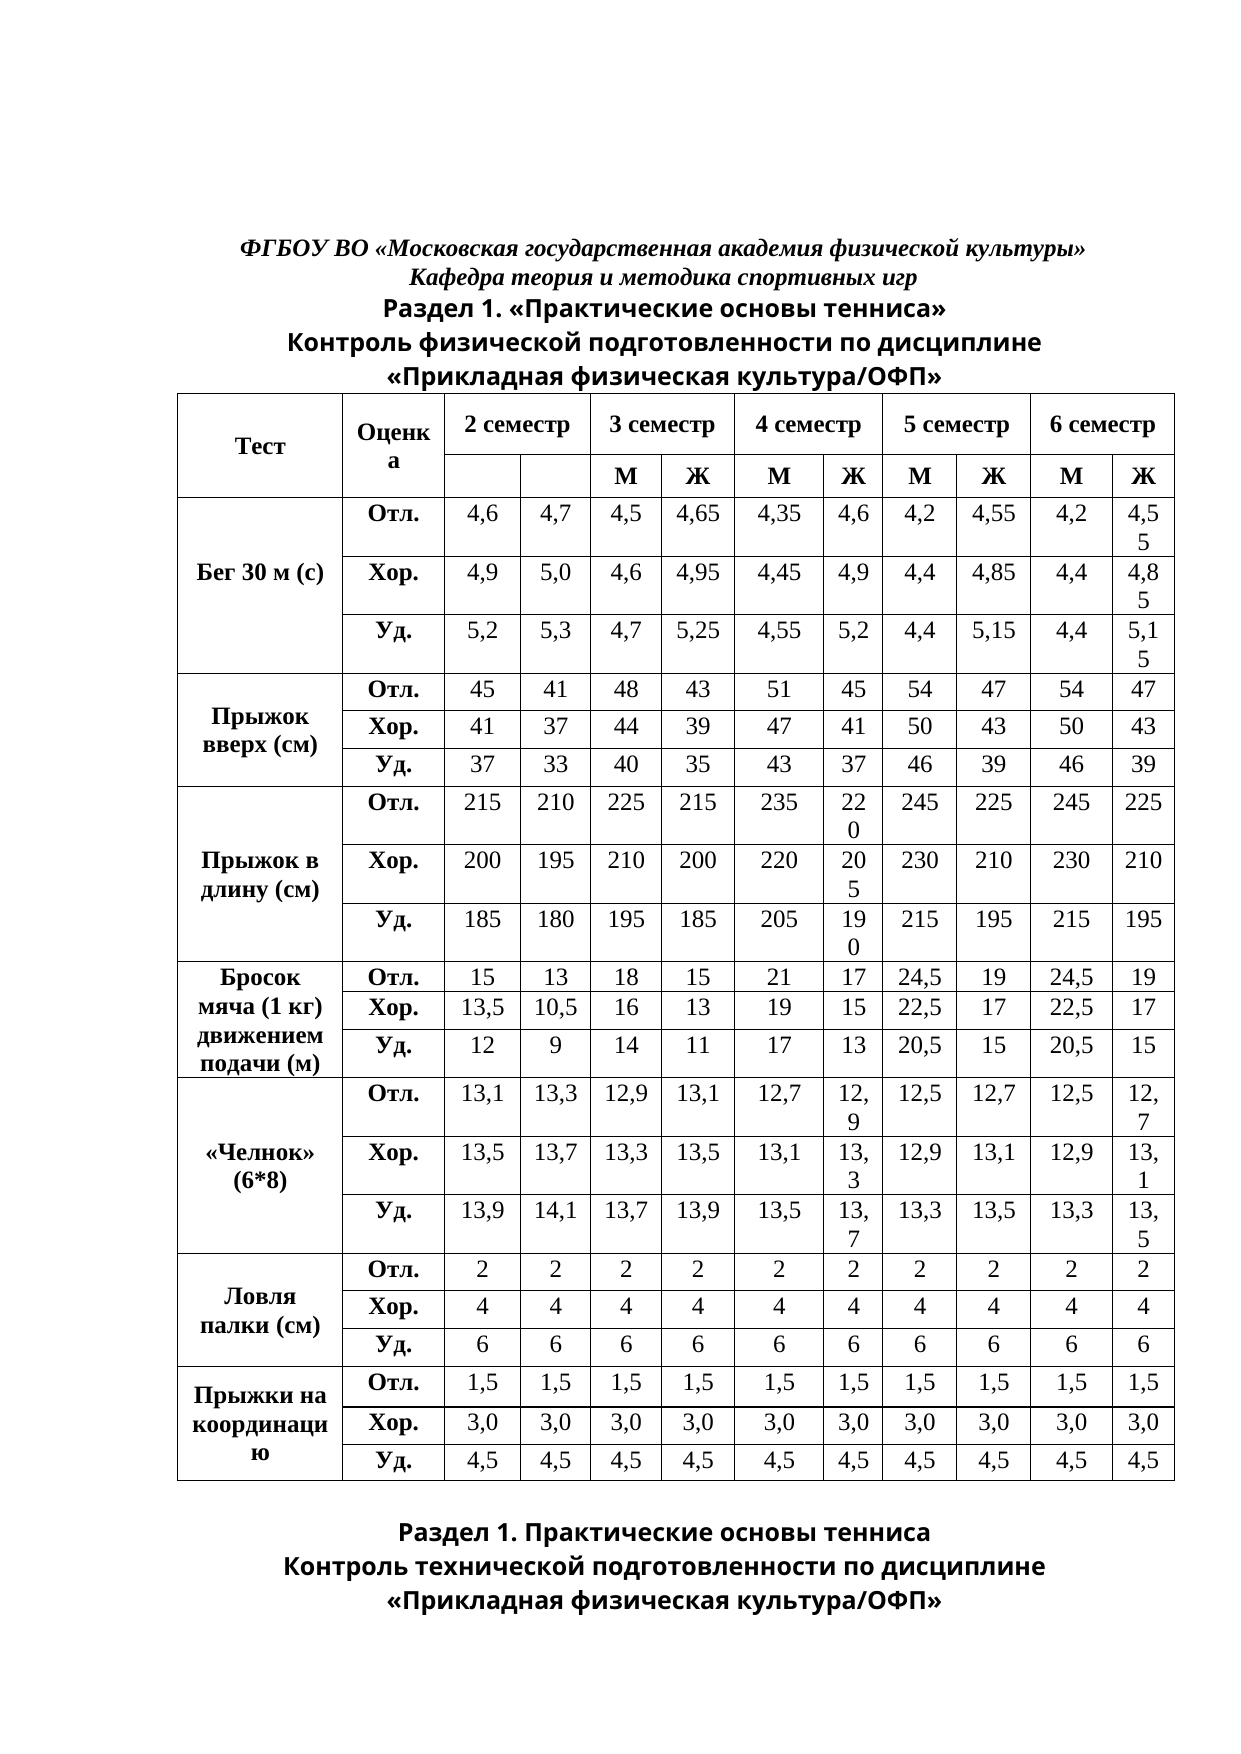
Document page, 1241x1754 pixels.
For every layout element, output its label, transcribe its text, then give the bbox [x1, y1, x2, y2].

table_cell 2 [735, 1254, 823, 1290]
table_cell 14,1 [521, 1195, 590, 1253]
table_cell 46 [1031, 749, 1112, 786]
table_cell Хор. [343, 845, 444, 903]
table_cell 12,7 [957, 1078, 1030, 1136]
table_cell 205 [824, 845, 882, 903]
table_cell 15 [1113, 1030, 1174, 1077]
table_cell 1,5 [957, 1367, 1030, 1406]
table_cell 15 [445, 962, 520, 991]
table_cell Прыжок вверх (см) [178, 674, 342, 786]
table_cell 5,3 [521, 615, 590, 673]
table_cell 13,3 [883, 1195, 956, 1253]
table_cell 13,1 [957, 1137, 1030, 1194]
table_cell 4,2 [883, 498, 956, 556]
table_cell 4 [1031, 1291, 1112, 1328]
table_cell 190 [824, 904, 882, 961]
table_cell Отл. [343, 962, 444, 991]
table_cell 13 [662, 992, 734, 1029]
table_cell Бросок мяча (1 кг) движением подачи (м) [178, 962, 342, 1077]
table_cell 11 [662, 1030, 734, 1077]
table_cell 200 [662, 845, 734, 903]
table_cell 185 [662, 904, 734, 961]
table_cell 195 [957, 904, 1030, 961]
table_cell 220 [735, 845, 823, 903]
table_cell 41 [521, 674, 590, 710]
table_cell 13,5 [957, 1195, 1030, 1253]
table_cell 1,5 [735, 1367, 823, 1406]
table_cell 5,2 [445, 615, 520, 673]
table_header 2 семестр [445, 394, 590, 453]
table_cell 3,0 [824, 1408, 882, 1444]
table_cell 13,3 [591, 1137, 661, 1194]
table_cell 13,3 [824, 1137, 882, 1194]
table_cell 5,15 [1113, 615, 1174, 673]
table_cell Отл. [343, 674, 444, 710]
table_cell 4,7 [591, 615, 661, 673]
table_cell 4,4 [1031, 615, 1112, 673]
table_cell 41 [445, 711, 520, 748]
table_cell 4,4 [1031, 557, 1112, 614]
table_cell Ж [662, 455, 734, 497]
table_cell 4,5 [591, 1445, 661, 1479]
table_cell 4,5 [445, 1445, 520, 1479]
table_cell 12,9 [883, 1137, 956, 1194]
table_cell 3,0 [957, 1408, 1030, 1444]
table_cell М [883, 455, 956, 497]
table_cell 4,5 [883, 1445, 956, 1479]
table_cell 41 [824, 711, 882, 748]
table_cell 6 [1031, 1329, 1112, 1366]
table_cell 33 [521, 749, 590, 786]
table_cell 2 [662, 1254, 734, 1290]
table_cell 215 [1031, 904, 1112, 961]
table_cell 4 [662, 1291, 734, 1328]
table_cell 5,15 [957, 615, 1030, 673]
table_cell 3,0 [1113, 1408, 1174, 1444]
table_cell 6 [445, 1329, 520, 1366]
table_cell [521, 455, 590, 497]
table_cell 17 [1113, 992, 1174, 1029]
table_cell 4,95 [662, 557, 734, 614]
table_cell 195 [521, 845, 590, 903]
table_cell 37 [521, 711, 590, 748]
table_cell 15 [824, 992, 882, 1029]
table_cell 13,5 [445, 1137, 520, 1194]
table_cell 19 [735, 992, 823, 1029]
table_cell 3,0 [445, 1408, 520, 1444]
table_cell 210 [1113, 845, 1174, 903]
table_cell 3,0 [521, 1408, 590, 1444]
table_cell 2 [1113, 1254, 1174, 1290]
table_cell Хор. [343, 1408, 444, 1444]
table_cell 50 [1031, 711, 1112, 748]
table_cell 215 [662, 787, 734, 844]
table_header 3 семестр [591, 394, 734, 453]
table_cell 4,5 [662, 1445, 734, 1479]
table_cell 13 [521, 962, 590, 991]
table_cell 6 [824, 1329, 882, 1366]
table_cell М [1031, 455, 1112, 497]
table_cell 4,55 [1113, 498, 1174, 556]
table_cell 39 [662, 711, 734, 748]
table_cell Хор. [343, 1137, 444, 1194]
table_cell 215 [883, 904, 956, 961]
table_cell 230 [1031, 845, 1112, 903]
table_cell 9 [521, 1030, 590, 1077]
table_cell 51 [735, 674, 823, 710]
table_cell 47 [735, 711, 823, 748]
table_cell 6 [735, 1329, 823, 1366]
table_cell 245 [883, 787, 956, 844]
table_cell 2 [591, 1254, 661, 1290]
table_cell 3,0 [1031, 1408, 1112, 1444]
table_cell М [591, 455, 661, 497]
table_cell 21 [735, 962, 823, 991]
table_cell 4,5 [1113, 1445, 1174, 1479]
table_cell 13,1 [735, 1137, 823, 1194]
table_cell 4,65 [662, 498, 734, 556]
table_cell 1,5 [1113, 1367, 1174, 1406]
text «Прикладная физическая культура/ОФП» [177, 359, 1152, 393]
table_cell 47 [1113, 674, 1174, 710]
table_cell 45 [445, 674, 520, 710]
table_cell 12,5 [883, 1078, 956, 1136]
table_cell 54 [883, 674, 956, 710]
table_cell 1,5 [824, 1367, 882, 1406]
table_cell 3,0 [662, 1408, 734, 1444]
text ФГБОУ ВО «Московская государственная академия физической культуры» [177, 233, 1152, 262]
table_cell 13,9 [662, 1195, 734, 1253]
table_cell 43 [1113, 711, 1174, 748]
table_cell 205 [735, 904, 823, 961]
table_cell Хор. [343, 711, 444, 748]
table_cell 24,5 [1031, 962, 1112, 991]
table_cell 39 [957, 749, 1030, 786]
table_cell 6 [957, 1329, 1030, 1366]
table_cell 4,5 [591, 498, 661, 556]
table_cell 4 [521, 1291, 590, 1328]
table_cell 4 [957, 1291, 1030, 1328]
table_cell 43 [735, 749, 823, 786]
table_cell Уд. [343, 1445, 444, 1479]
table_cell Уд. [343, 904, 444, 961]
table_cell 235 [735, 787, 823, 844]
table_cell 12,7 [1113, 1078, 1174, 1136]
table_cell 5,2 [824, 615, 882, 673]
table_header 5 семестр [883, 394, 1030, 453]
table_cell 1,5 [1031, 1367, 1112, 1406]
table_header Тест [178, 394, 342, 497]
table_cell Хор. [343, 992, 444, 1029]
text Контроль технической подготовленности по дисциплине [177, 1549, 1152, 1583]
table_cell 4,7 [521, 498, 590, 556]
table_cell 215 [445, 787, 520, 844]
table_cell 18 [591, 962, 661, 991]
table_cell 5,25 [662, 615, 734, 673]
table_cell 4 [883, 1291, 956, 1328]
table_cell 13,1 [445, 1078, 520, 1136]
table_cell 210 [957, 845, 1030, 903]
table_cell 2 [445, 1254, 520, 1290]
table_cell 4,9 [445, 557, 520, 614]
table_cell 4,5 [1031, 1445, 1112, 1479]
text «Прикладная физическая культура/ОФП» [177, 1583, 1152, 1617]
table_cell 13,1 [1113, 1137, 1174, 1194]
table_cell Прыжок в длину (см) [178, 787, 342, 961]
table_cell 4,5 [824, 1445, 882, 1479]
table_cell 4,6 [445, 498, 520, 556]
table_cell Ловля палки (см) [178, 1254, 342, 1366]
table_cell Ж [824, 455, 882, 497]
table_cell 15 [957, 1030, 1030, 1077]
table_cell 14 [591, 1030, 661, 1077]
table_cell Отл. [343, 1367, 444, 1406]
table_cell 4,6 [824, 498, 882, 556]
table_cell 19 [1113, 962, 1174, 991]
table_cell 2 [883, 1254, 956, 1290]
table_cell 45 [824, 674, 882, 710]
table_cell 43 [957, 711, 1030, 748]
table_cell 13,5 [735, 1195, 823, 1253]
table_cell 54 [1031, 674, 1112, 710]
text Раздел 1. «Практические основы тенниса» [177, 291, 1152, 325]
table_cell 39 [1113, 749, 1174, 786]
table_cell 4 [1113, 1291, 1174, 1328]
table_cell 6 [883, 1329, 956, 1366]
table_cell 13,1 [662, 1078, 734, 1136]
table_cell 12,9 [824, 1078, 882, 1136]
table_cell 185 [445, 904, 520, 961]
table_cell 13,3 [1031, 1195, 1112, 1253]
table_cell 4,5 [735, 1445, 823, 1479]
table_cell 12,7 [735, 1078, 823, 1136]
table_cell 10,5 [521, 992, 590, 1029]
table_cell 4,4 [883, 557, 956, 614]
text Кафедра теория и методика спортивных игр [177, 262, 1152, 291]
table_cell Уд. [343, 615, 444, 673]
table_cell 225 [957, 787, 1030, 844]
table_cell 16 [591, 992, 661, 1029]
table_cell 13,9 [445, 1195, 520, 1253]
table_cell 12,9 [1031, 1137, 1112, 1194]
table_cell 20,5 [1031, 1030, 1112, 1077]
table_cell 17 [824, 962, 882, 991]
table_cell 20,5 [883, 1030, 956, 1077]
table_cell 210 [591, 845, 661, 903]
table_cell Уд. [343, 1329, 444, 1366]
table_cell 22,5 [883, 992, 956, 1029]
table_cell 4,6 [591, 557, 661, 614]
table_cell 225 [591, 787, 661, 844]
table_cell [445, 455, 520, 497]
table_cell 13,5 [1113, 1195, 1174, 1253]
table_cell 5,0 [521, 557, 590, 614]
table_cell 245 [1031, 787, 1112, 844]
table_cell 13,3 [521, 1078, 590, 1136]
table_cell Отл. [343, 498, 444, 556]
table_cell 6 [662, 1329, 734, 1366]
table_cell 22,5 [1031, 992, 1112, 1029]
table_cell 1,5 [445, 1367, 520, 1406]
table_cell 46 [883, 749, 956, 786]
table_cell 13,5 [445, 992, 520, 1029]
table_cell «Челнок» (6*8) [178, 1078, 342, 1253]
table_cell 13,7 [591, 1195, 661, 1253]
table_cell 12,5 [1031, 1078, 1112, 1136]
table_cell 3,0 [591, 1408, 661, 1444]
text Контроль физической подготовленности по дисциплине [177, 325, 1152, 359]
table_cell 2 [1031, 1254, 1112, 1290]
table_cell 1,5 [883, 1367, 956, 1406]
table_cell 4,5 [521, 1445, 590, 1479]
table_cell Уд. [343, 1195, 444, 1253]
table_cell 19 [957, 962, 1030, 991]
table_cell 4,85 [957, 557, 1030, 614]
table_cell 2 [521, 1254, 590, 1290]
table_cell 195 [591, 904, 661, 961]
table_cell 200 [445, 845, 520, 903]
table_cell 40 [591, 749, 661, 786]
table_cell 12 [445, 1030, 520, 1077]
table_cell 6 [1113, 1329, 1174, 1366]
table_cell Хор. [343, 1291, 444, 1328]
table_cell 37 [824, 749, 882, 786]
table_cell Отл. [343, 787, 444, 844]
table_cell 4,5 [957, 1445, 1030, 1479]
table_cell 4,55 [735, 615, 823, 673]
table_cell 2 [824, 1254, 882, 1290]
table_cell 1,5 [591, 1367, 661, 1406]
table_cell 17 [735, 1030, 823, 1077]
table_cell 4 [591, 1291, 661, 1328]
table_cell 24,5 [883, 962, 956, 991]
table_header 4 семестр [735, 394, 882, 453]
table_cell 4 [735, 1291, 823, 1328]
table_cell 15 [662, 962, 734, 991]
table_cell 17 [957, 992, 1030, 1029]
table_cell 2 [957, 1254, 1030, 1290]
table_cell Ж [1113, 455, 1174, 497]
table_header 6 семестр [1031, 394, 1174, 453]
table_cell 230 [883, 845, 956, 903]
table_cell Хор. [343, 557, 444, 614]
table_cell Бег 30 м (с) [178, 498, 342, 673]
table_cell 13,7 [824, 1195, 882, 1253]
table_cell 13,5 [662, 1137, 734, 1194]
table_cell М [735, 455, 823, 497]
table_cell 1,5 [662, 1367, 734, 1406]
table_cell 3,0 [883, 1408, 956, 1444]
table_cell 4 [824, 1291, 882, 1328]
table_cell 47 [957, 674, 1030, 710]
table_cell 180 [521, 904, 590, 961]
table_cell 3,0 [735, 1408, 823, 1444]
table_cell 225 [1113, 787, 1174, 844]
table_cell 4,45 [735, 557, 823, 614]
table_cell 44 [591, 711, 661, 748]
table_cell 35 [662, 749, 734, 786]
table_cell 6 [591, 1329, 661, 1366]
table_cell 4 [445, 1291, 520, 1328]
table_header Оценка [343, 394, 444, 497]
table_cell 6 [521, 1329, 590, 1366]
table_cell 4,4 [883, 615, 956, 673]
table_cell Уд. [343, 1030, 444, 1077]
table_cell Отл. [343, 1254, 444, 1290]
table_cell 4,2 [1031, 498, 1112, 556]
table_cell 4,9 [824, 557, 882, 614]
table_cell 4,35 [735, 498, 823, 556]
table_cell 195 [1113, 904, 1174, 961]
table_cell Уд. [343, 749, 444, 786]
table_cell 210 [521, 787, 590, 844]
table_cell 13,7 [521, 1137, 590, 1194]
table_cell 4,55 [957, 498, 1030, 556]
table_cell Прыжки на координацию [178, 1367, 342, 1479]
table_cell 43 [662, 674, 734, 710]
text Раздел 1. Практические основы тенниса [177, 1514, 1152, 1549]
table_cell Ж [957, 455, 1030, 497]
table_cell 50 [883, 711, 956, 748]
table_cell 37 [445, 749, 520, 786]
table_cell 220 [824, 787, 882, 844]
table_cell 13 [824, 1030, 882, 1077]
table_cell 4,85 [1113, 557, 1174, 614]
table_cell 12,9 [591, 1078, 661, 1136]
table_cell 1,5 [521, 1367, 590, 1406]
table_cell Отл. [343, 1078, 444, 1136]
table_cell 48 [591, 674, 661, 710]
